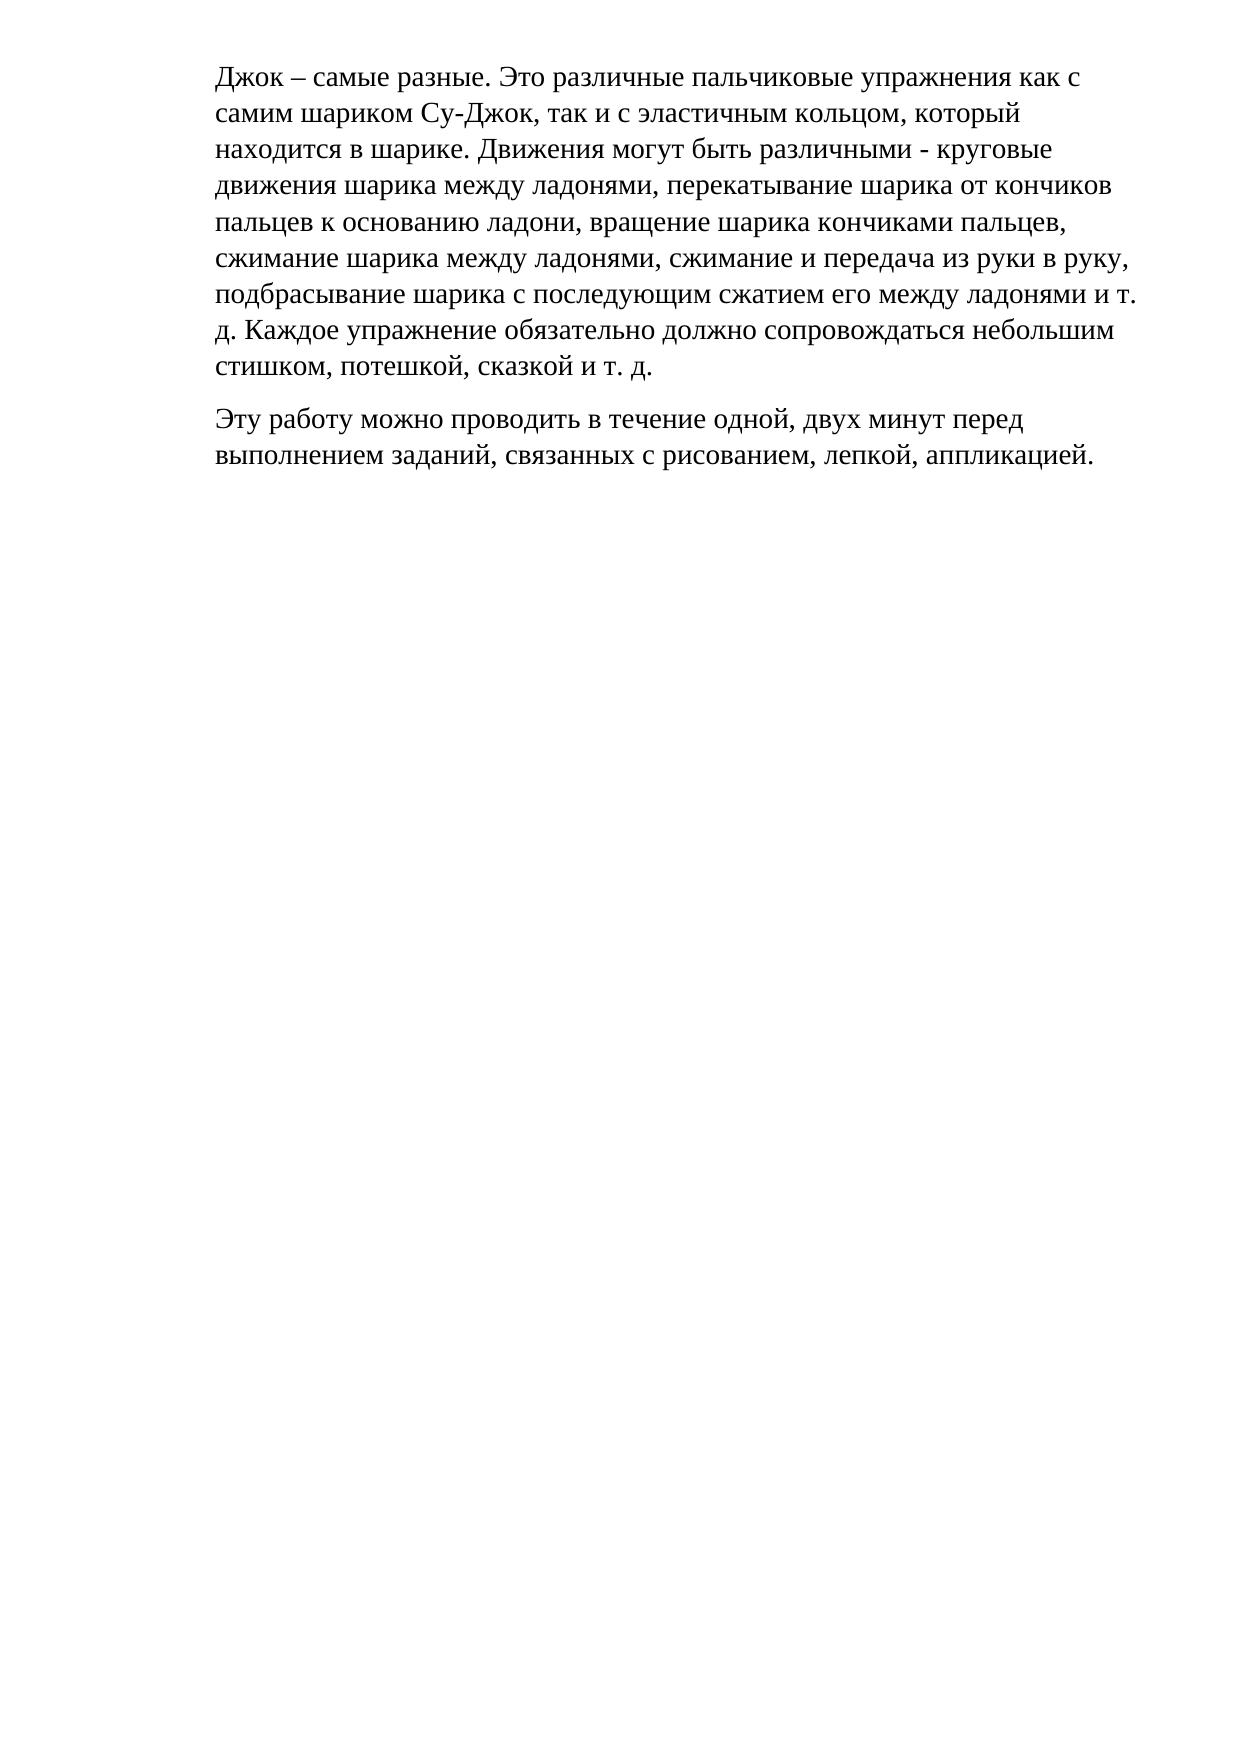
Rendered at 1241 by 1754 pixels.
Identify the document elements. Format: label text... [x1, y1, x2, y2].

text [215, 59, 1152, 382]
text Эту работу можно проводить в течение одной, двух минут перед выполнением заданий, связанных с рисованием, лепкой, аппликацией. [215, 401, 1152, 471]
